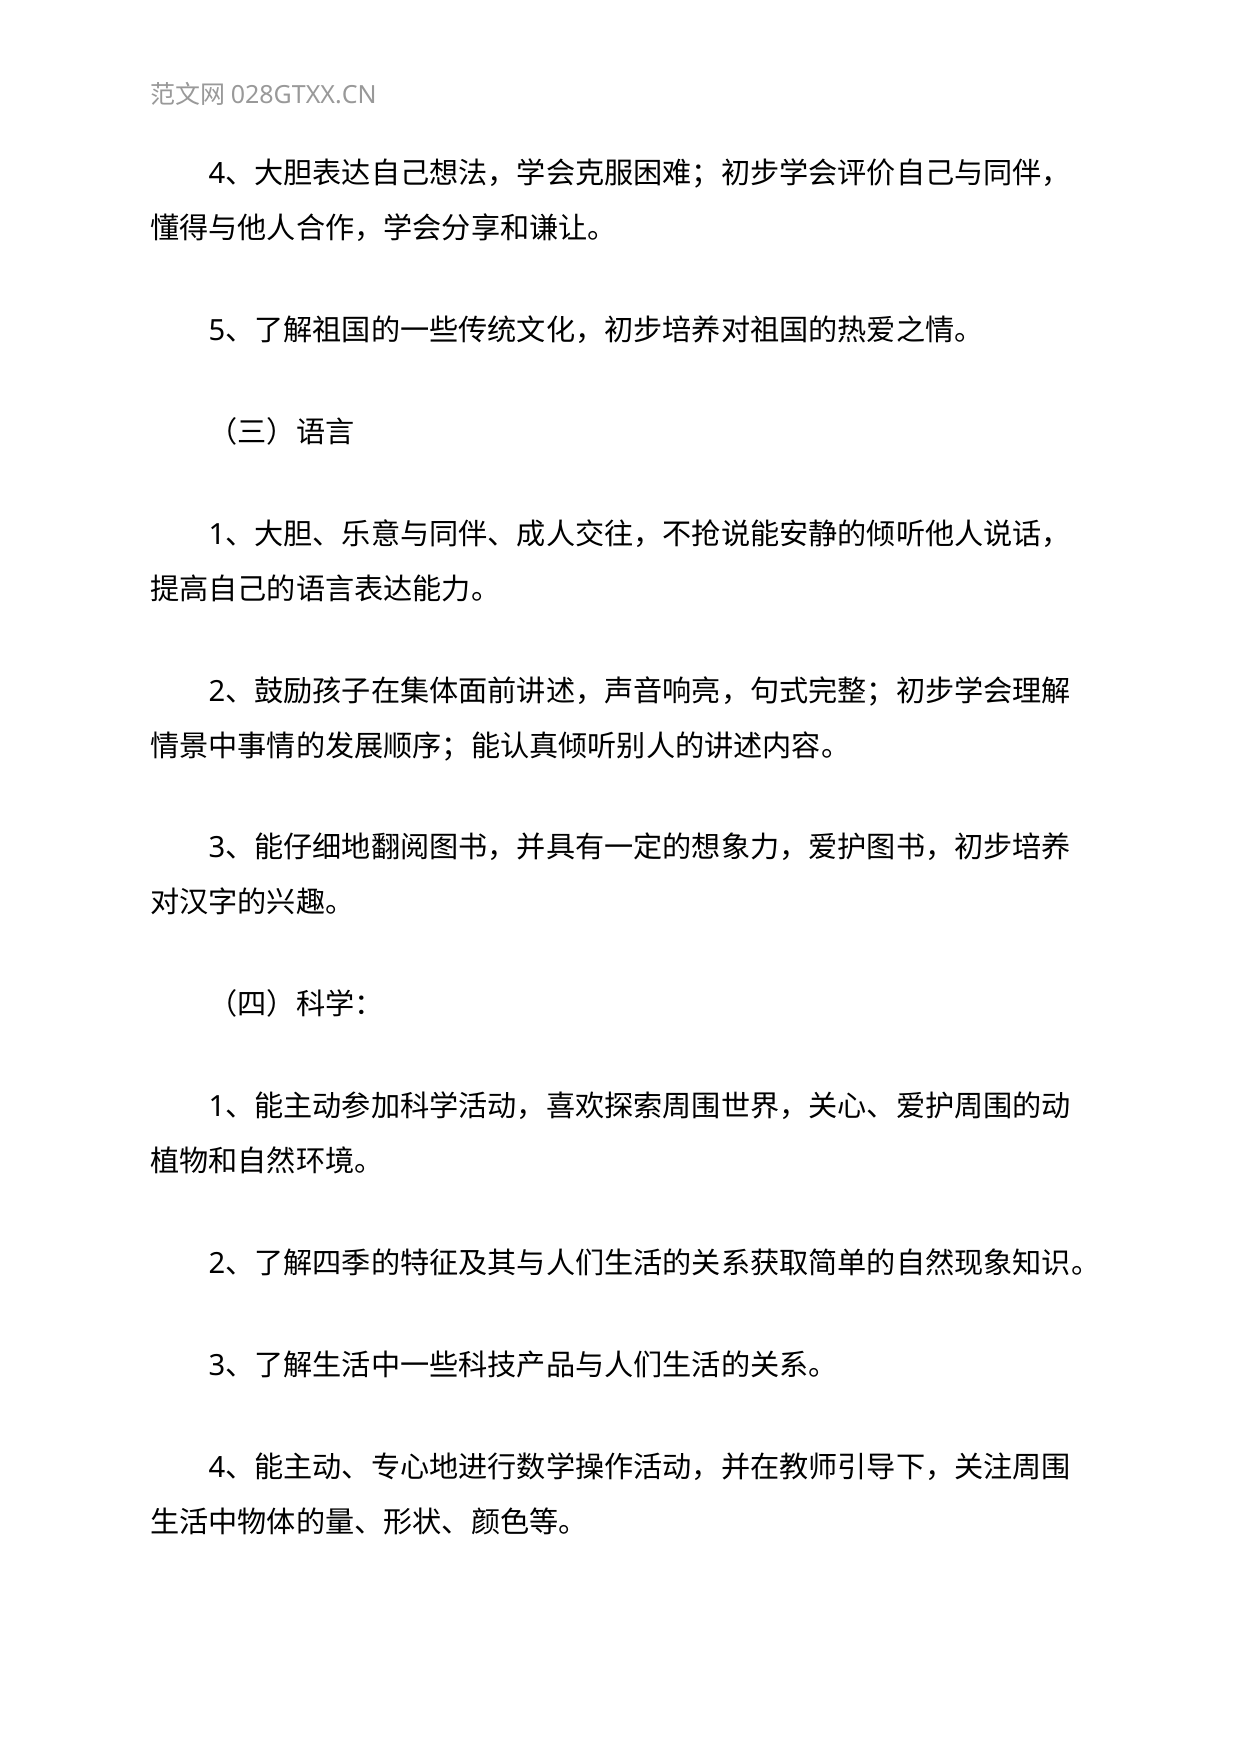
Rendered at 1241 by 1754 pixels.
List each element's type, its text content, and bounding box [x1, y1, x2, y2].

text 1、大胆、乐意与同伴、成人交往，不抢说能安静的倾听他人说话，提高自己的语言表达能力。 [150, 511, 1090, 608]
text 1、能主动参加科学活动，喜欢探索周围世界，关心、爱护周围的动植物和自然环境。 [150, 1083, 1090, 1180]
text 2、了解四季的特征及其与人们生活的关系获取简单的自然现象知识。 [150, 1239, 1090, 1282]
text 4、大胆表达自己想法，学会克服困难；初步学会评价自己与同伴，懂得与他人合作，学会分享和谦让。 [150, 150, 1090, 247]
text 2、鼓励孩子在集体面前讲述，声音响亮，句式完整；初步学会理解情景中事情的发展顺序；能认真倾听别人的讲述内容。 [150, 667, 1090, 764]
text （三）语言 [150, 409, 1090, 451]
text 3、能仔细地翻阅图书，并具有一定的想象力，爱护图书，初步培养对汉字的兴趣。 [150, 824, 1090, 921]
text 3、了解生活中一些科技产品与人们生活的关系。 [150, 1341, 1090, 1384]
text 4、能主动、专心地进行数学操作活动，并在教师引导下，关注周围生活中物体的量、形状、颜色等。 [150, 1443, 1090, 1541]
text 5、了解祖国的一些传统文化，初步培养对祖国的热爱之情。 [150, 307, 1090, 349]
text （四）科学： [150, 981, 1090, 1023]
